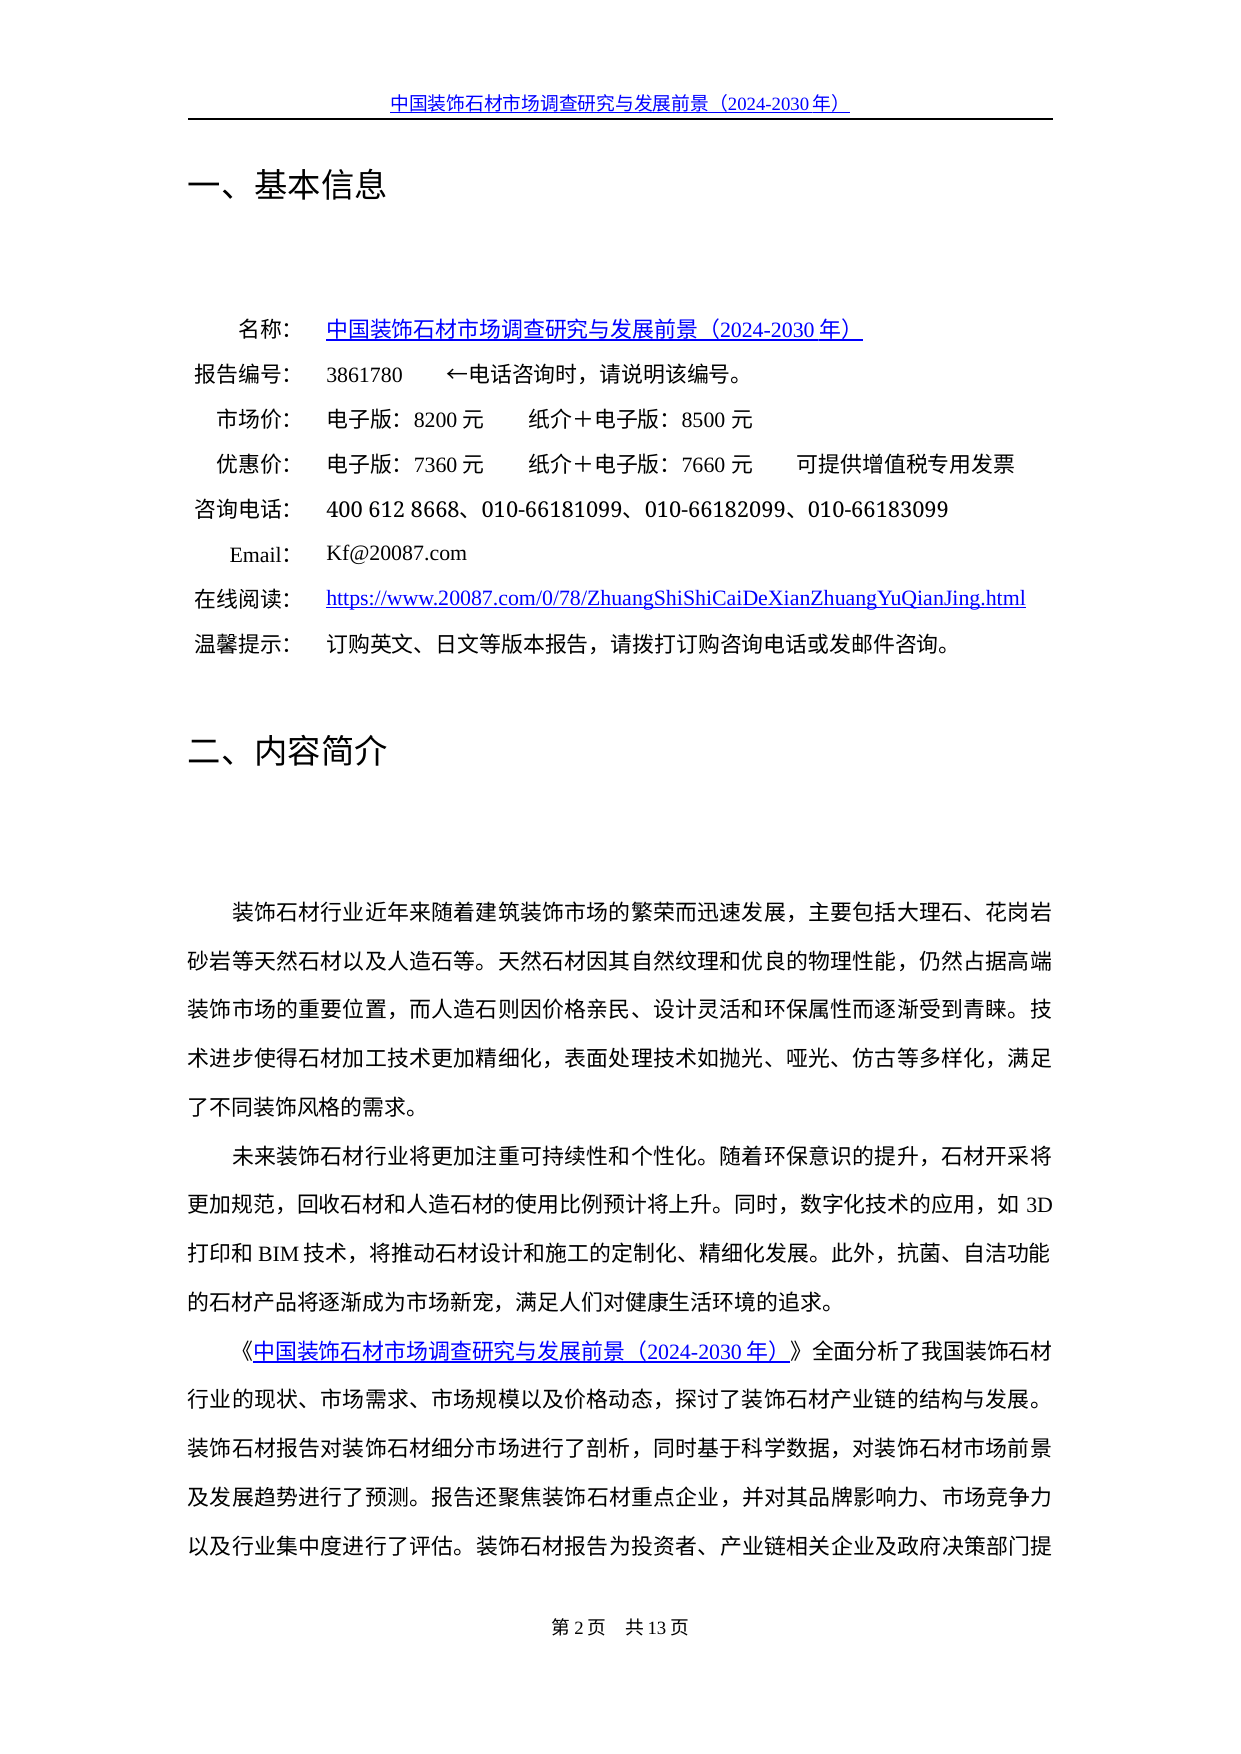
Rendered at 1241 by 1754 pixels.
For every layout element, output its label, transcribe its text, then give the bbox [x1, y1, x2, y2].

table_cell 温馨提示： [167, 627, 315, 672]
table_header 名称： [167, 312, 315, 357]
table_cell 在线阅读： [167, 582, 315, 627]
title 二、内容简介 [187, 717, 1053, 782]
table_cell [315, 582, 1073, 627]
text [187, 894, 1053, 1561]
table_cell 电子版：7360 元 纸介＋电子版：7660 元 可提供增值税专用发票 [315, 447, 1073, 492]
table_cell 电子版：8200 元 纸介＋电子版：8500 元 [315, 402, 1073, 447]
table_cell 3861780 ←电话咨询时，请说明该编号。 [315, 357, 1073, 402]
table_cell 咨询电话： [167, 492, 315, 537]
table_cell 市场价： [167, 402, 315, 447]
title 一、基本信息 [187, 150, 1053, 215]
table_cell Email： [167, 537, 315, 582]
table_cell 报告编号： [167, 357, 315, 402]
table_cell 优惠价： [167, 447, 315, 492]
table_header 中国装饰石材市场调查研究与发展前景（2024-2030年） [315, 312, 1073, 357]
table_cell 订购英文、日文等版本报告，请拨打订购咨询电话或发邮件咨询。 [315, 627, 1073, 672]
table_cell Kf@20087.com [315, 537, 1073, 582]
table_cell 400 612 8668、010-66181099、010-66182099、010-66183099 [315, 492, 1073, 537]
